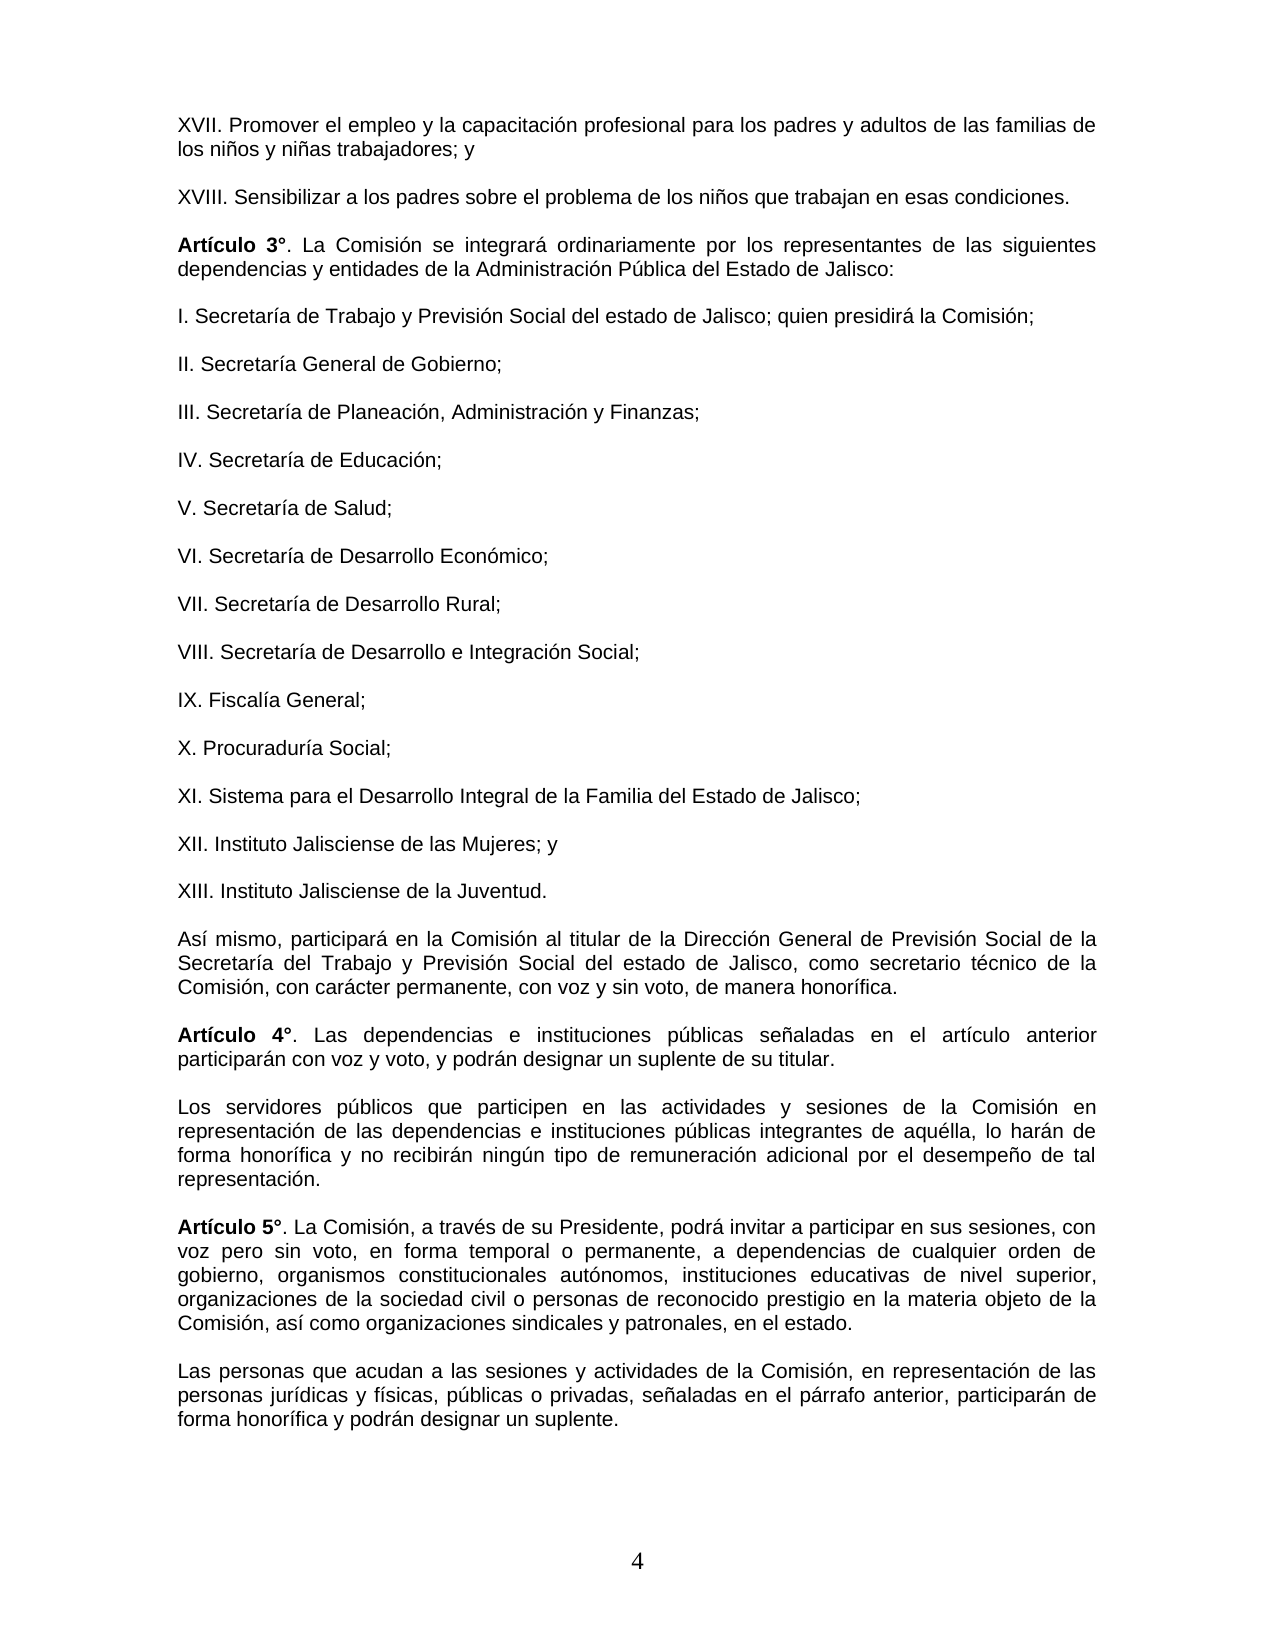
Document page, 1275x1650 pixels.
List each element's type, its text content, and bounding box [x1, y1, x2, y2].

text Artículo 4°. Las dependencias e instituciones públicas señaladas en el artículo anterior participarán con voz y voto, y podrán designar un suplente de su titular. [177, 1023, 1098, 1071]
text Artículo 3°. La Comisión se integrará ordinariamente por los representantes de las siguientes dependencias y entidades de la Administración Pública del Estado de Jalisco: [177, 232, 1098, 280]
text X. Procuraduría Social; [177, 736, 1098, 759]
text VI. Secretaría de Desarrollo Económico; [177, 544, 1098, 568]
text VIII. Secretaría de Desarrollo e Integración Social; [177, 640, 1098, 664]
text Así mismo, participará en la Comisión al titular de la Dirección General de Previsión Social de la Secretaría del Trabajo y Previsión Social del estado de Jalisco, como secretario técnico de la Comisión, con carácter permanente, con voz y sin voto, de manera honorífica. [177, 927, 1098, 999]
text XII. Instituto Jalisciense de las Mujeres; y [177, 831, 1098, 855]
text XI. Sistema para el Desarrollo Integral de la Familia del Estado de Jalisco; [177, 783, 1098, 807]
text VII. Secretaría de Desarrollo Rural; [177, 592, 1098, 616]
text IV. Secretaría de Educación; [177, 448, 1098, 472]
text XVII. Promover el empleo y la capacitación profesional para los padres y adultos de las familias de los niños y niñas trabajadores; y [177, 113, 1098, 161]
text XIII. Instituto Jalisciense de la Juventud. [177, 879, 1098, 903]
text XVIII. Sensibilizar a los padres sobre el problema de los niños que trabajan en esas condiciones. [177, 184, 1098, 208]
text V. Secretaría de Salud; [177, 496, 1098, 520]
text Artículo 5°. La Comisión, a través de su Presidente, podrá invitar a participar en sus sesiones, con voz pero sin voto, en forma temporal o permanente, a dependencias de cualquier orden de gobierno, organismos constitucionales autónomos, instituciones educativas de nivel superior, organizaciones de la sociedad civil o personas de reconocido prestigio en la materia objeto de la Comisión, así como organizaciones sindicales y patronales, en el estado. [177, 1215, 1098, 1334]
text IX. Fiscalía General; [177, 688, 1098, 712]
text Los servidores públicos que participen en las actividades y sesiones de la Comisión en representación de las dependencias e instituciones públicas integrantes de aquélla, lo harán de forma honorífica y no recibirán ningún tipo de remuneración adicional por el desempeño de tal representación. [177, 1095, 1098, 1191]
text Las personas que acudan a las sesiones y actividades de la Comisión, en representación de las personas jurídicas y físicas, públicas o privadas, señaladas en el párrafo anterior, participarán de forma honorífica y podrán designar un suplente. [177, 1358, 1098, 1430]
text III. Secretaría de Planeación, Administración y Finanzas; [177, 400, 1098, 424]
text II. Secretaría General de Gobierno; [177, 352, 1098, 376]
text I. Secretaría de Trabajo y Previsión Social del estado de Jalisco; quien presidirá la Comisión; [177, 304, 1098, 328]
